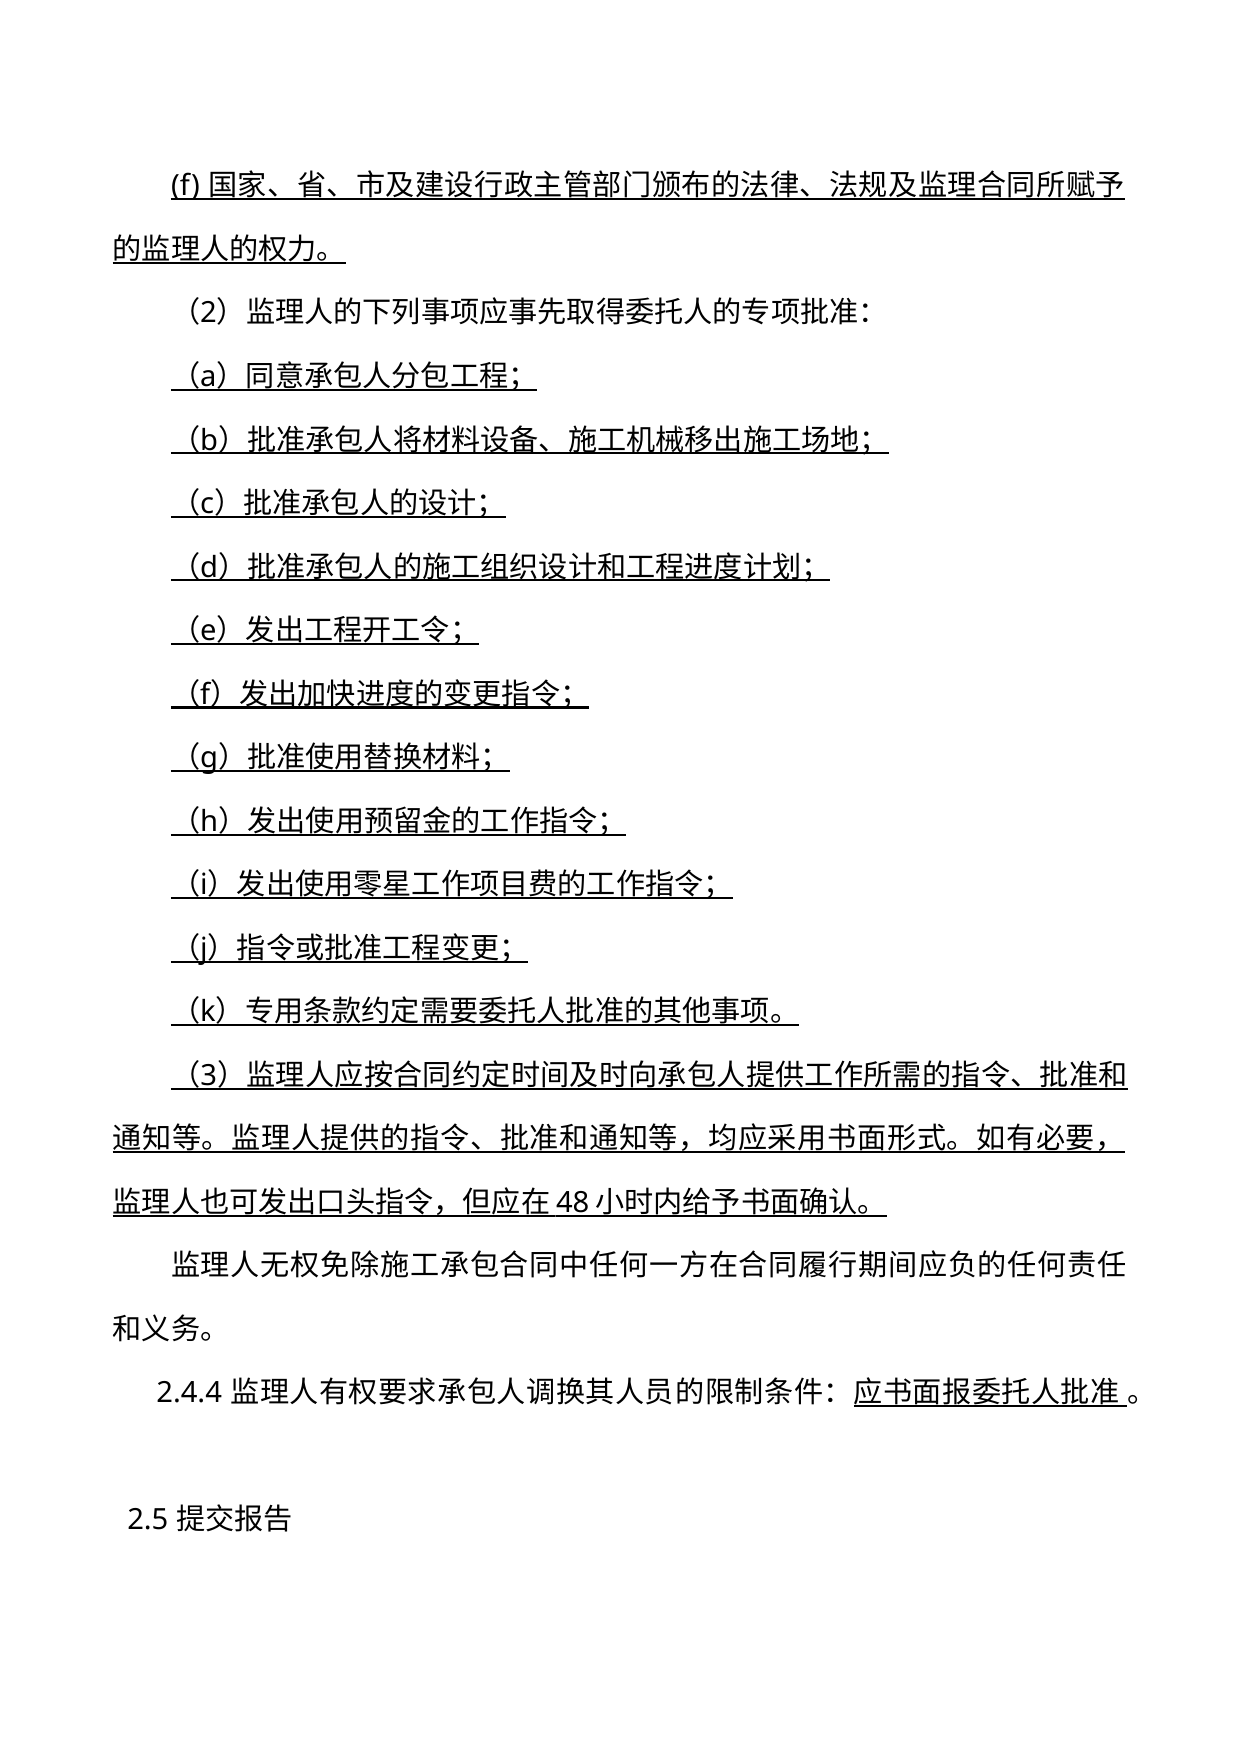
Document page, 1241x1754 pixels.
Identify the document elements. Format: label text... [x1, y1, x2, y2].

text （a）同意承包人分包工程； [112, 352, 1128, 395]
text （f）发出加快进度的变更指令； [112, 670, 1128, 713]
text 2.5 提交报告 [112, 1496, 1128, 1538]
text （d）批准承包人的施工组织设计和工程进度计划； [112, 543, 1128, 586]
text （g）批准使用替换材料； [112, 734, 1128, 776]
text （c）批准承包人的设计； [112, 479, 1128, 522]
text （3）监理人应按合同约定时间及时向承包人提供工作所需的指令、批准和通知等。监理人提供的指令、批准和通知等，均应采用书面形式。如有必要，监理人也可发出口头指令，但应在48小时内给予书面确认。 [112, 1051, 1128, 1221]
text （h）发出使用预留金的工作指令； [112, 797, 1128, 840]
text 监理人无权免除施工承包合同中任何一方在合同履行期间应负的任何责任和义务。 [112, 1242, 1128, 1348]
text （e）发出工程开工令； [112, 607, 1128, 649]
text 2.4.4 监理人有权要求承包人调换其人员的限制条件：应书面报委托人批准 。 [112, 1369, 1128, 1475]
text （2）监理人的下列事项应事先取得委托人的专项批准： [112, 289, 1128, 331]
text （j）指令或批准工程变更； [112, 924, 1128, 967]
text （b）批准承包人将材料设备、施工机械移出施工场地； [112, 416, 1128, 458]
text （k）专用条款约定需要委托人批准的其他事项。 [112, 988, 1128, 1030]
text (f) 国家、省、市及建设行政主管部门颁布的法律、法规及监理合同所赋予的监理人的权力。 [112, 162, 1128, 268]
text （i）发出使用零星工作项目费的工作指令； [112, 861, 1128, 903]
